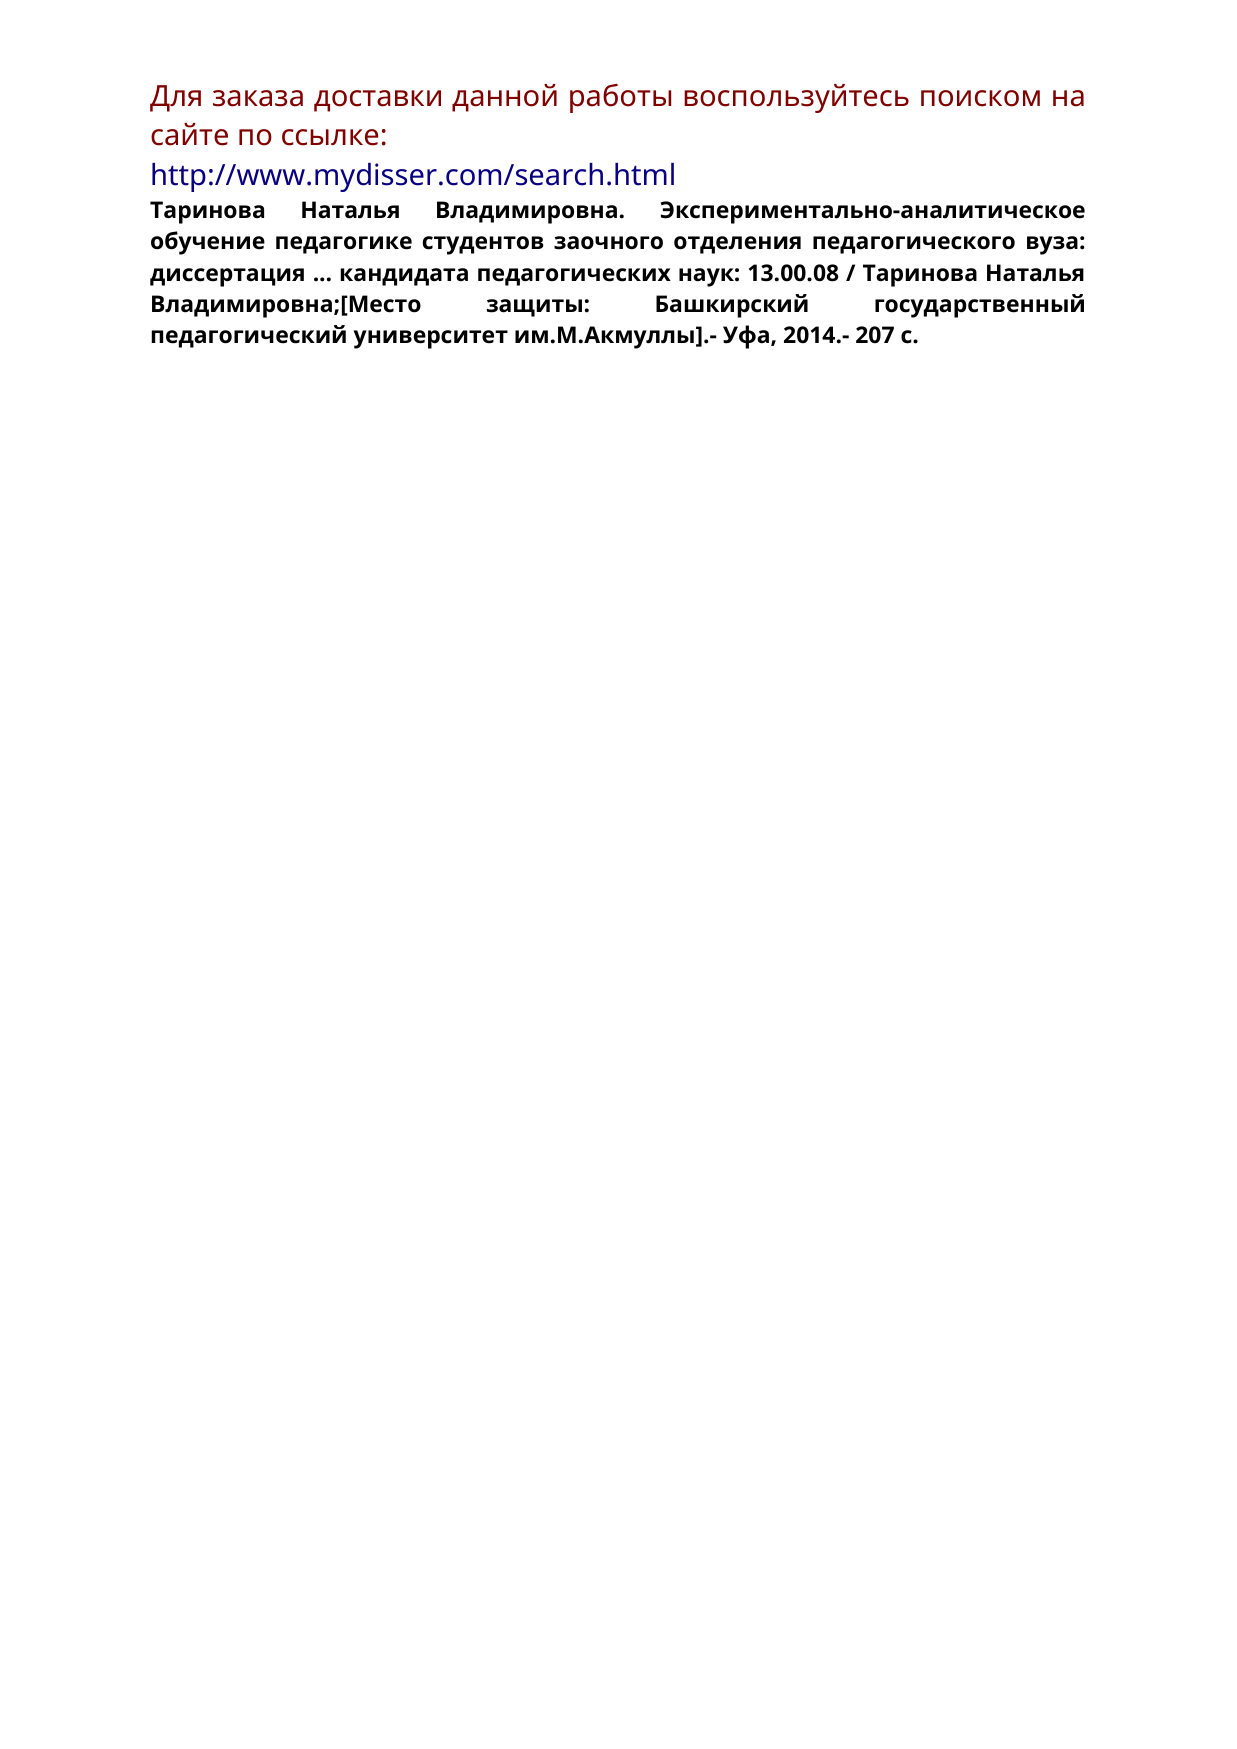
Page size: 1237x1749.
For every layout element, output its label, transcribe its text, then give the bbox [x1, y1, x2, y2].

text Таринова Наталья Владимировна. Экспериментально-аналитическое обучение педагогике студентов заочного отделения педагогического вуза: диссертация ... кандидата педагогических наук: 13.00.08 / Таринова Наталья Владимировна;[Место защиты: Башкирский государственный педагогический университет им.М.Акмуллы].- Уфа, 2014.- 207 с. [150, 194, 1086, 350]
